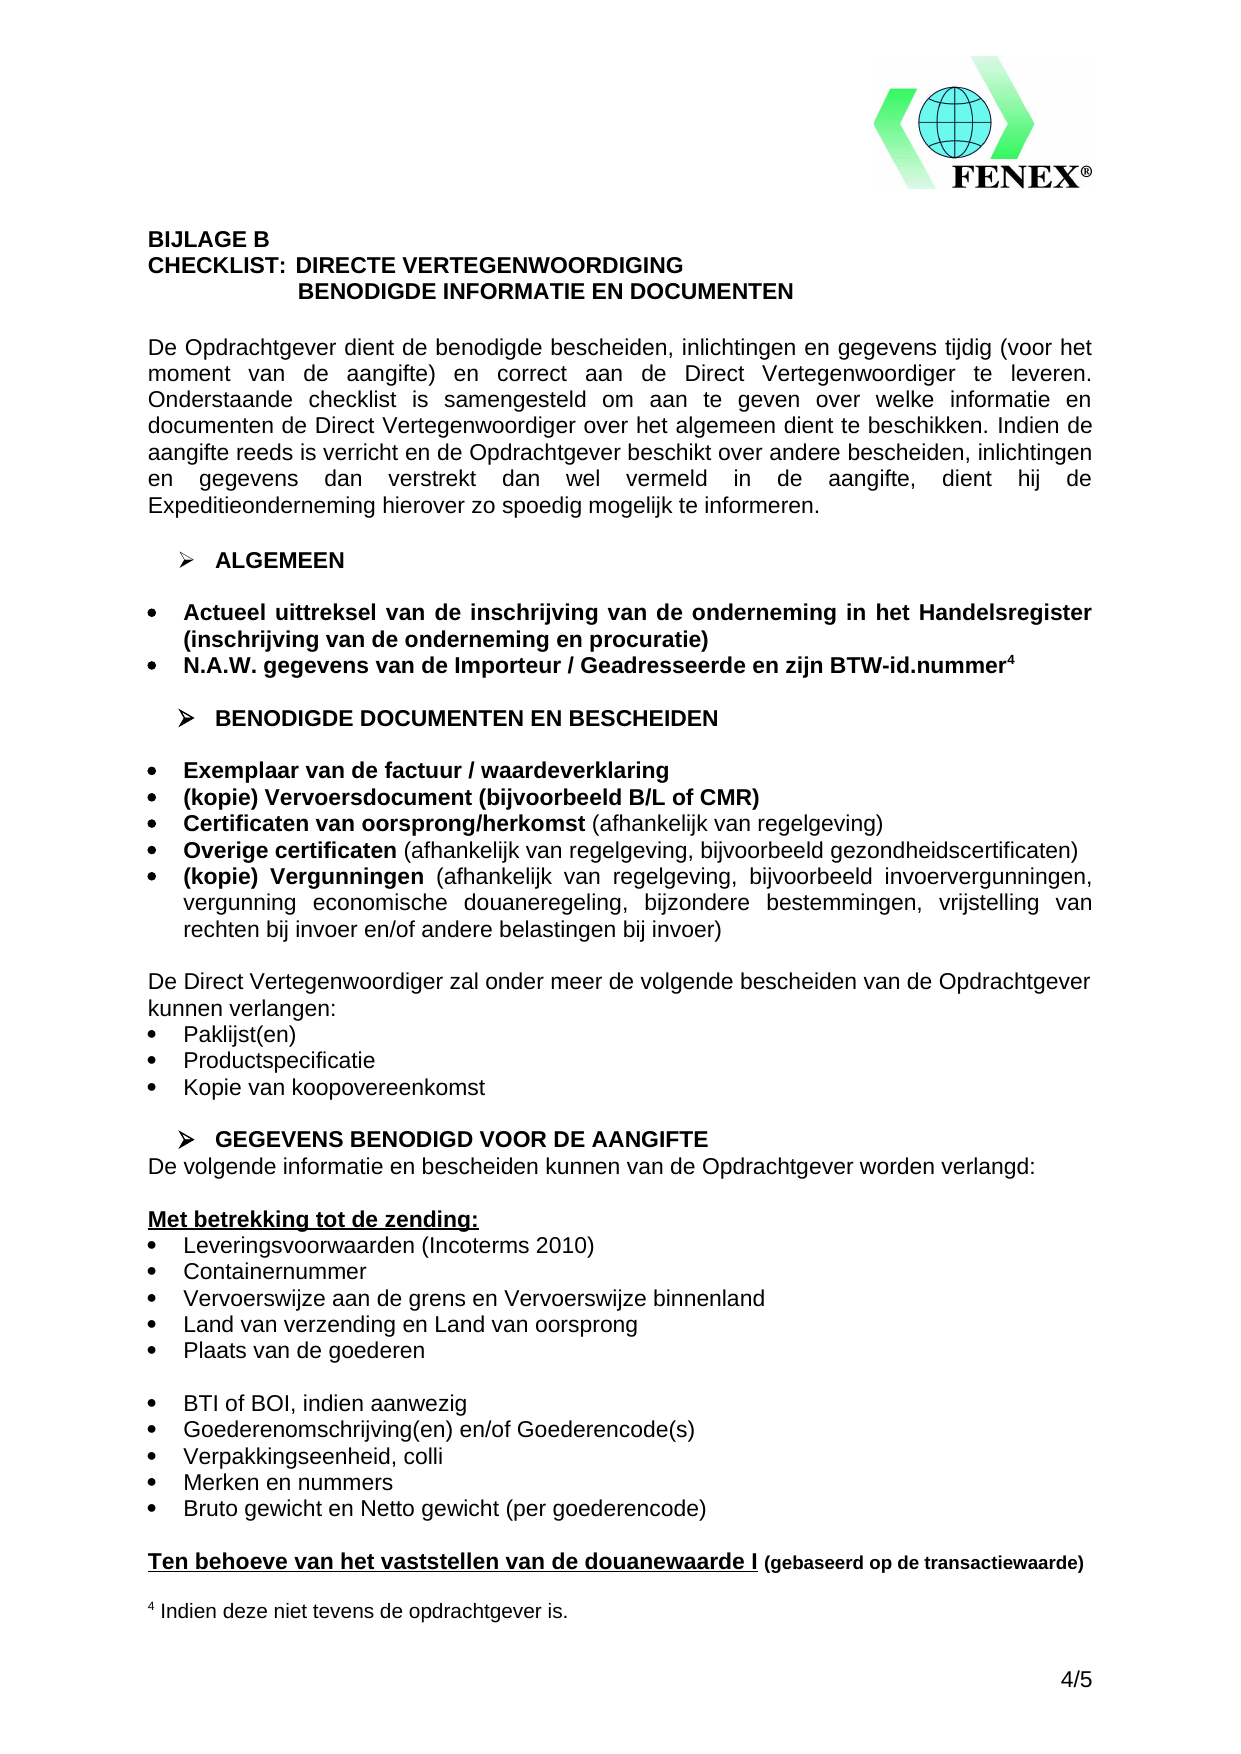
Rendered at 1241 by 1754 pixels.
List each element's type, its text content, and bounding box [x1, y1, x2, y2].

list Exemplaar van de factuur / waardeverklaring [148, 757, 1093, 784]
list Overige certificaten (afhankelijk van regelgeving, bijvoorbeeld gezondheidscertificaten) [148, 837, 1093, 863]
list Plaats van de goederen [148, 1337, 1093, 1364]
list Leveringsvoorwaarden (Incoterms 2010) [148, 1232, 1093, 1258]
text Ten behoeve van het vaststellen van de douanewaarde I (gebaseerd op de transactiewaarde) [148, 1548, 1093, 1574]
list Bruto gewicht en Netto gewicht (per goederencode) [148, 1495, 1093, 1522]
text De Direct Vertegenwoordiger zal onder meer de volgende bescheiden van de Opdrachtgever kunnen verlangen: [148, 968, 1093, 1021]
list Paklijst(en) [148, 1021, 1093, 1047]
list Productspecificatie [148, 1047, 1093, 1074]
text CHECKLIST: DIRECTE VERTEGENWOORDIGING [148, 252, 1093, 278]
list Containernummer [148, 1258, 1093, 1284]
list Benodigde DOCuMENTEN EN bescheiden [177, 705, 1093, 731]
list N.A.W. gegevens van de Importeur / Geadresseerde en zijn BTW-id.nummer [148, 652, 1093, 678]
list Merken en nummers [148, 1469, 1093, 1495]
list Kopie van koopovereenkomst [148, 1074, 1093, 1100]
list Land van verzending en Land van oorsprong [148, 1311, 1093, 1337]
list (kopie) Vergunningen (afhankelijk van regelgeving, bijvoorbeeld invoervergunningen, vergunning economische douaneregeling, bijzondere bestemmingen, vrijstelling van rechten bij invoer en/of andere belastingen bij invoer) [148, 863, 1093, 942]
list Certificaten van oorsprong/herkomst (afhankelijk van regelgeving) [148, 810, 1093, 837]
list Actueel uittreksel van de inschrijving van de onderneming in het Handelsregister (inschrijving van de onderneming en procuratie) [148, 599, 1093, 652]
list (kopie) Vervoersdocument (bijvoorbeeld B/L of CMR) [148, 784, 1093, 810]
list BTI of BOI, indien aanwezig [148, 1390, 1093, 1416]
list Gegevens benodigd voor de aangifte [177, 1126, 1093, 1153]
text De volgende informatie en bescheiden kunnen van de Opdrachtgever worden verlangd: [148, 1153, 1093, 1179]
list ALGEMEEN [177, 547, 1093, 573]
list Goederenomschrijving(en) en/of Goederencode(s) [148, 1416, 1093, 1443]
text BIJLAGE B [148, 226, 1093, 252]
list Vervoerswijze aan de grens en Vervoerswijze binnenland [148, 1284, 1093, 1311]
text De Opdrachtgever dient de benodigde bescheiden, inlichtingen en gegevens tijdig (voor het moment van de aangifte) en correct aan de Direct Vertegenwoordiger te leveren. Onderstaande checklist is samengesteld om aan te geven over welke informatie en documenten de Direct Vertegenwoordiger over het algemeen dient te beschikken. Indien de aangifte reeds is verricht en de Opdrachtgever beschikt over andere bescheiden, inlichtingen en gegevens dan verstrekt dan wel vermeld in de aangifte, dient hij de Expeditieonderneming hierover zo spoedig mogelijk te informeren. [148, 333, 1093, 518]
list Verpakkingseenheid, colli [148, 1443, 1093, 1469]
text BENODIGDE INFORMATIE EN DOCUMENTEN [148, 278, 1093, 305]
picture [873, 56, 1093, 189]
text Met betrekking tot de zending: [148, 1206, 1093, 1232]
